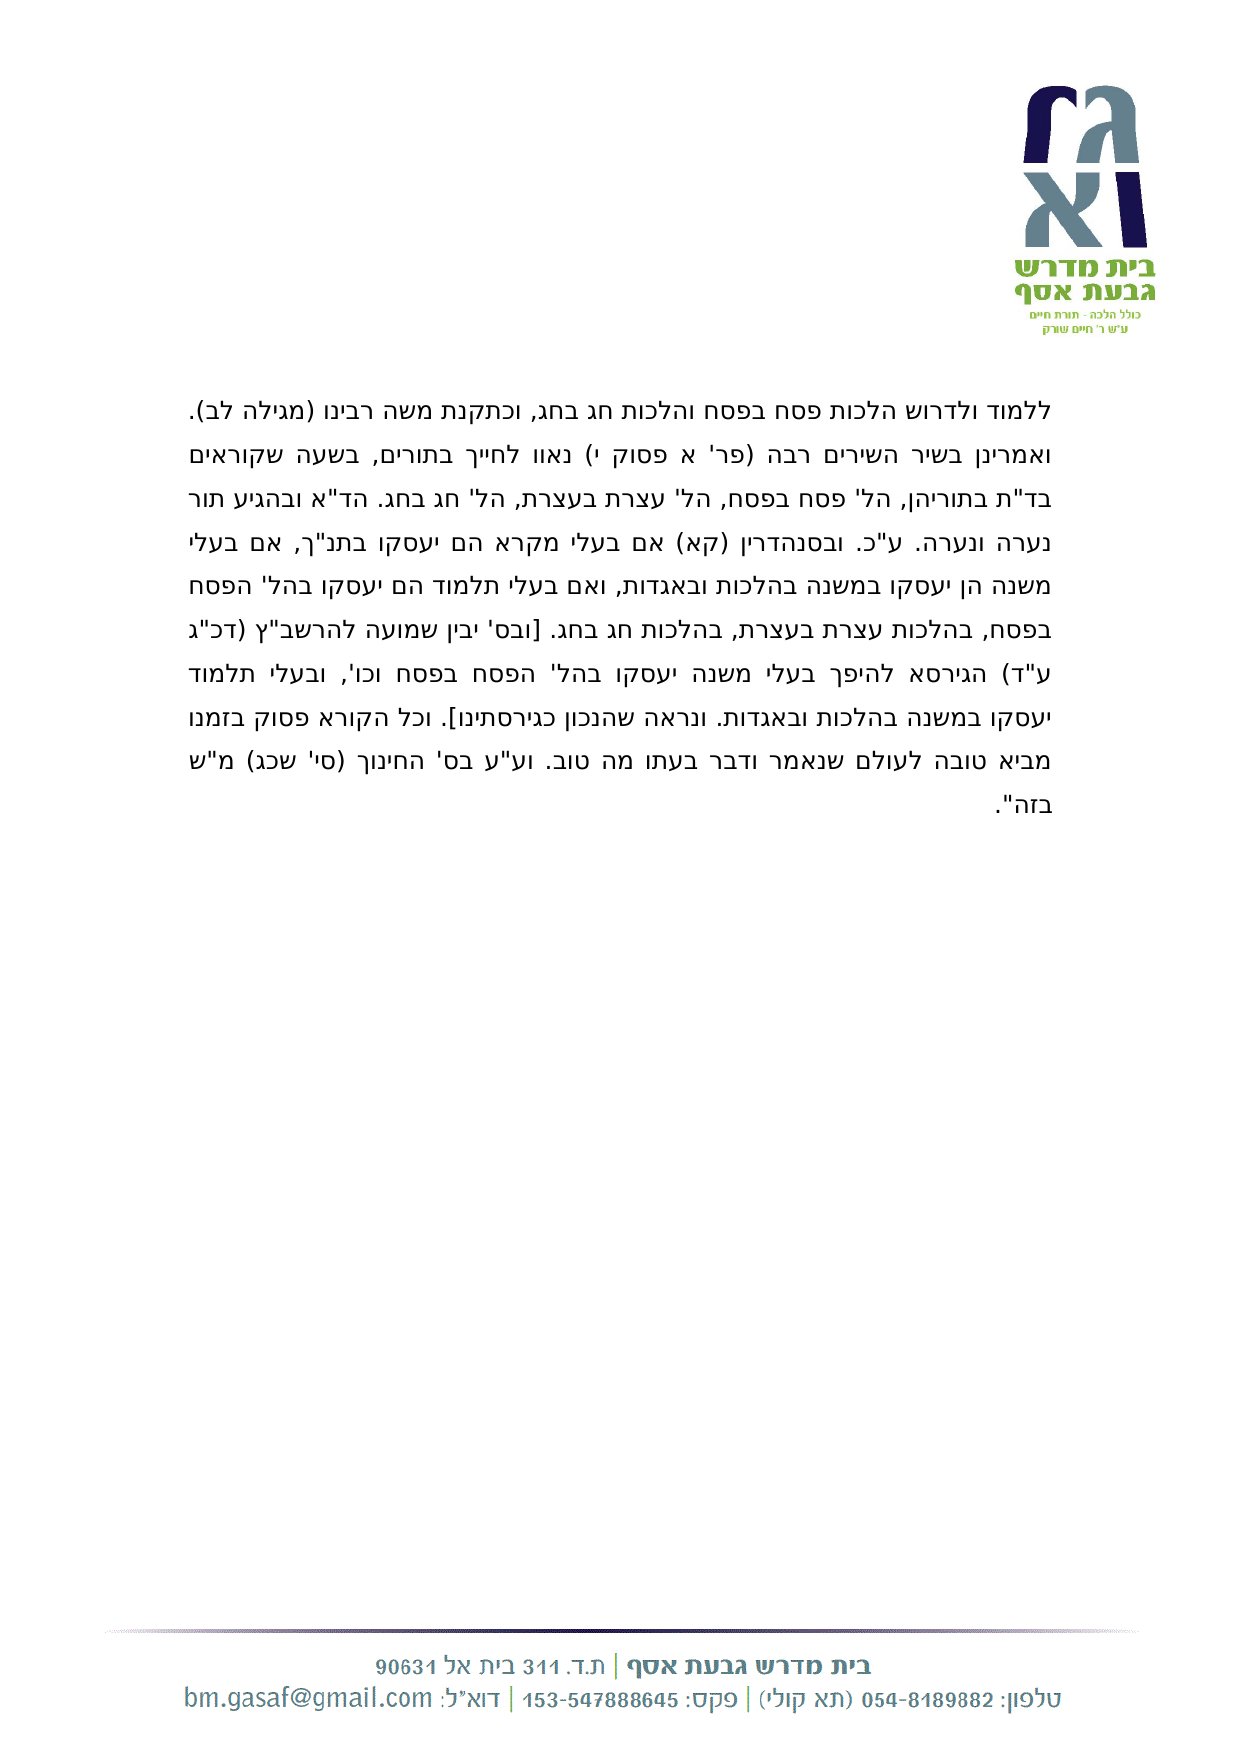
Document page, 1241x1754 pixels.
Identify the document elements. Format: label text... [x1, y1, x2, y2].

picture [1010, 82, 1161, 337]
picture [4, 1616, 1239, 1743]
